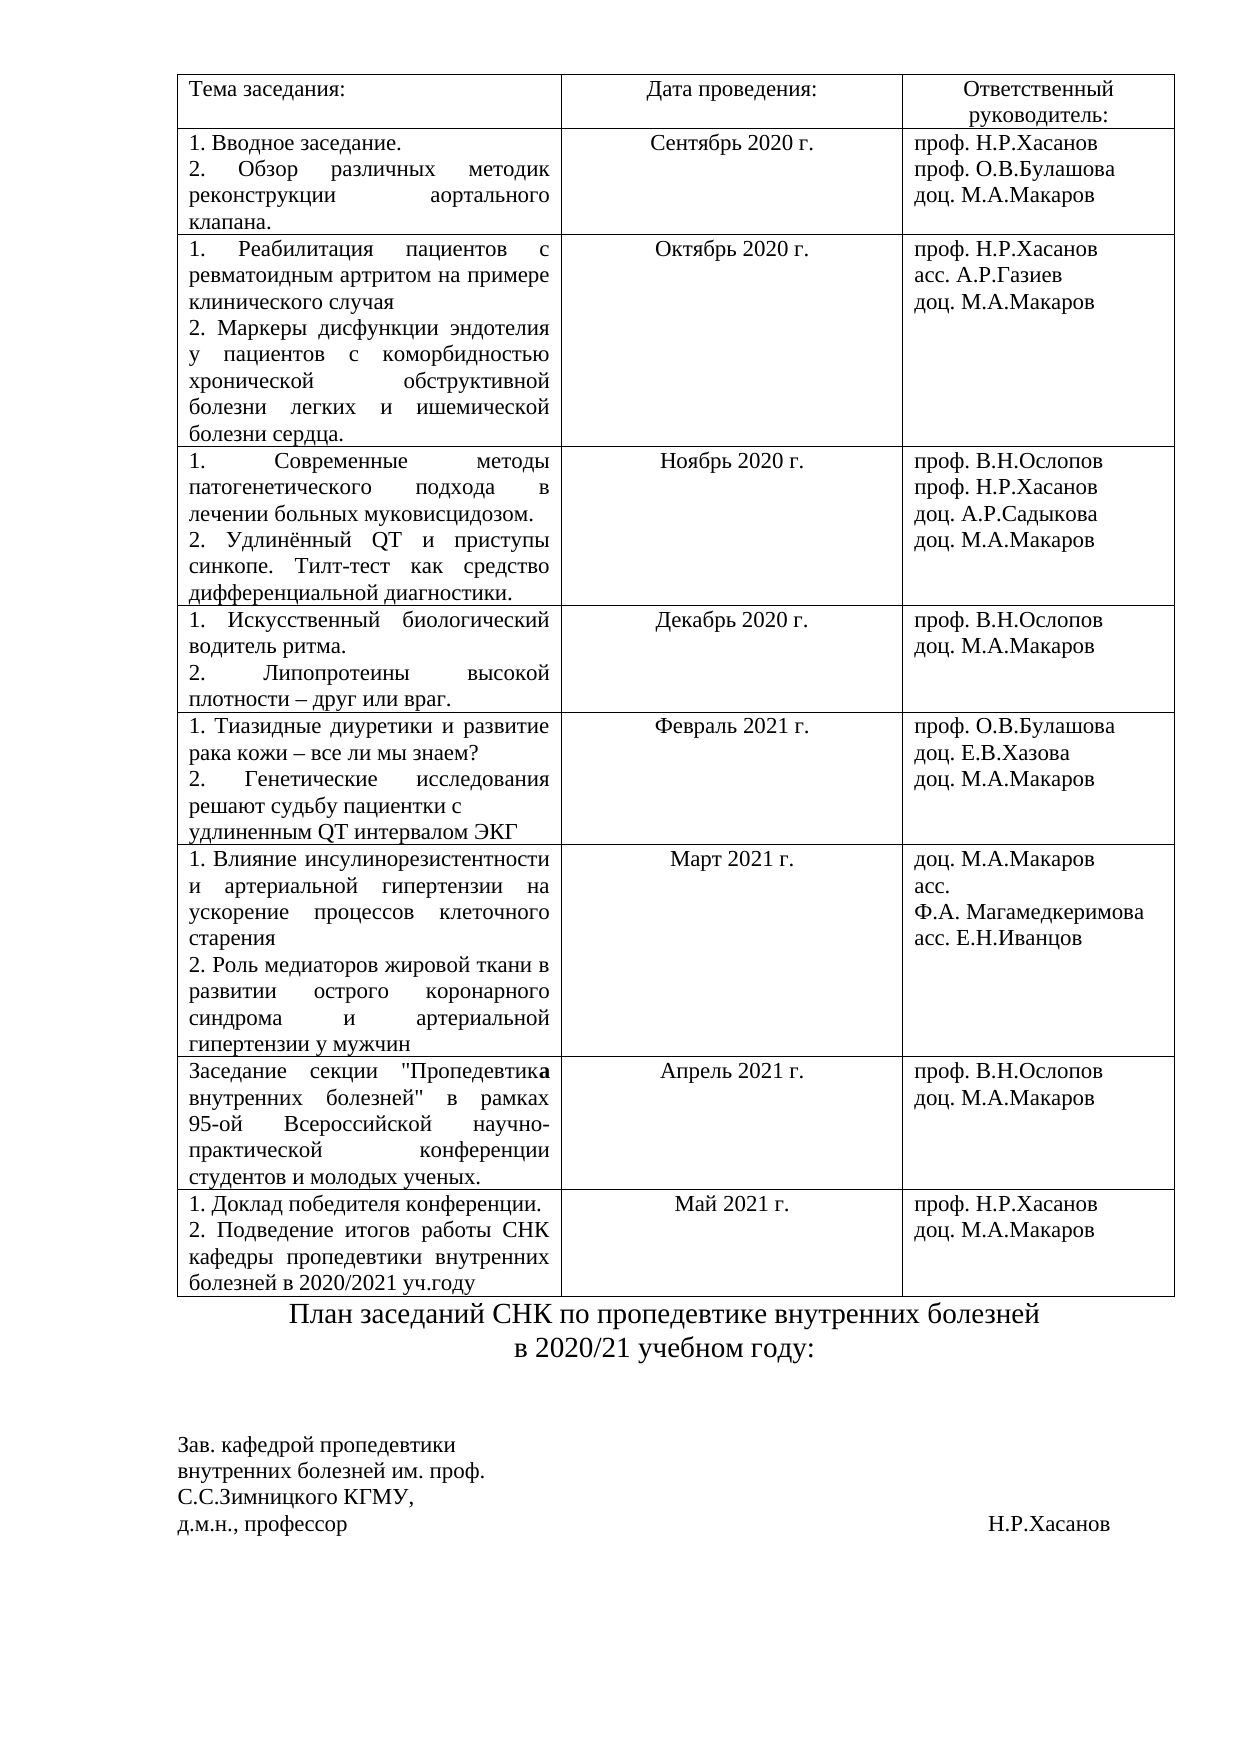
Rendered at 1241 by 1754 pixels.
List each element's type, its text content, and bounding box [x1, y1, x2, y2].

table_header Тема заседания: [178, 75, 561, 128]
text Зав. кафедрой пропедевтики [177, 1431, 1152, 1457]
table_cell Декабрь 2020 г. [562, 606, 902, 712]
table_header Ответственный руководитель: [903, 75, 1174, 128]
table_cell 1. Реабилитация пациентов с ревматоидным артритом на примере клинического случая 2. Маркеры дисфункции эндотелия у пациентов с коморбидностью хронической обструктивной болезни легких и ишемической болезни сердца. [178, 235, 561, 446]
table_cell 1. Влияние инсулинорезистентности и артериальной гипертензии на ускорение процессов клеточного старения 2. Роль медиаторов жировой ткани в развитии острого коронарного синдрома и артериальной гипертензии у мужчин [178, 845, 561, 1056]
table_cell проф. В.Н.Ослопов доц. М.А.Макаров [903, 1057, 1174, 1189]
table_cell Февраль 2021 г. [562, 713, 902, 844]
table_cell Сентябрь 2020 г. [562, 129, 902, 234]
table_cell 1. Доклад победителя конференции. 2. Подведение итогов работы СНК кафедры пропедевтики внутренних болезней в 2020/2021 уч.году [178, 1190, 561, 1296]
text План заседаний СНК по пропедевтике внутренних болезней [177, 1297, 1152, 1330]
table_cell 1. Современные методы патогенетического подхода в лечении больных муковисцидозом. 2. Удлинённый QT и приступы синкопе. Тилт-тест как средство дифференциальной диагностики. [178, 447, 561, 605]
table_cell проф. О.В.Булашова доц. Е.В.Хазова доц. М.А.Макаров [903, 713, 1174, 844]
table_header Дата проведения: [562, 75, 902, 128]
table_cell проф. Н.Р.Хасанов асс. А.Р.Газиев доц. М.А.Макаров [903, 235, 1174, 446]
table_cell 1. Тиазидные диуретики и развитие рака кожи – все ли мы знаем? 2. Генетические исследования решают судьбу пациентки с удлиненным QT интервалом ЭКГ [178, 713, 561, 844]
table_cell проф. Н.Р.Хасанов проф. О.В.Булашова доц. М.А.Макаров [903, 129, 1174, 234]
table_cell Ноябрь 2020 г. [562, 447, 902, 605]
text внутренних болезней им. проф. [177, 1457, 1152, 1483]
table_cell доц. М.А.Макаров асс. Ф.А. Магамедкеримова асс. Е.Н.Иванцов [903, 845, 1174, 1056]
table_cell 1. Вводное заседание. 2. Обзор различных методик реконструкции аортального клапана. [178, 129, 561, 234]
table_cell 1. Искусственный биологический водитель ритма. 2. Липопротеины высокой плотности – друг или враг. [178, 606, 561, 712]
table_cell Апрель 2021 г. [562, 1057, 902, 1189]
text в 2020/21 учебном году: [177, 1330, 1152, 1364]
table_cell проф. В.Н.Ослопов проф. Н.Р.Хасанов доц. А.Р.Садыкова доц. М.А.Макаров [903, 447, 1174, 605]
table_cell Май 2021 г. [562, 1190, 902, 1296]
table_cell проф. Н.Р.Хасанов доц. М.А.Макаров [903, 1190, 1174, 1296]
table_cell Октябрь 2020 г. [562, 235, 902, 446]
text С.С.Зимницкого КГМУ, [177, 1483, 1152, 1510]
table_cell проф. В.Н.Ослопов доц. М.А.Макаров [903, 606, 1174, 712]
text д.м.н., профессор Н.Р.Хасанов [177, 1510, 1152, 1536]
table_cell Март 2021 г. [562, 845, 902, 1056]
table_cell Заседание секции "Пропедевтика внутренних болезней" в рамках 95-ой Всероссийской научно-практической конференции студентов и молодых ученых. [178, 1057, 561, 1189]
